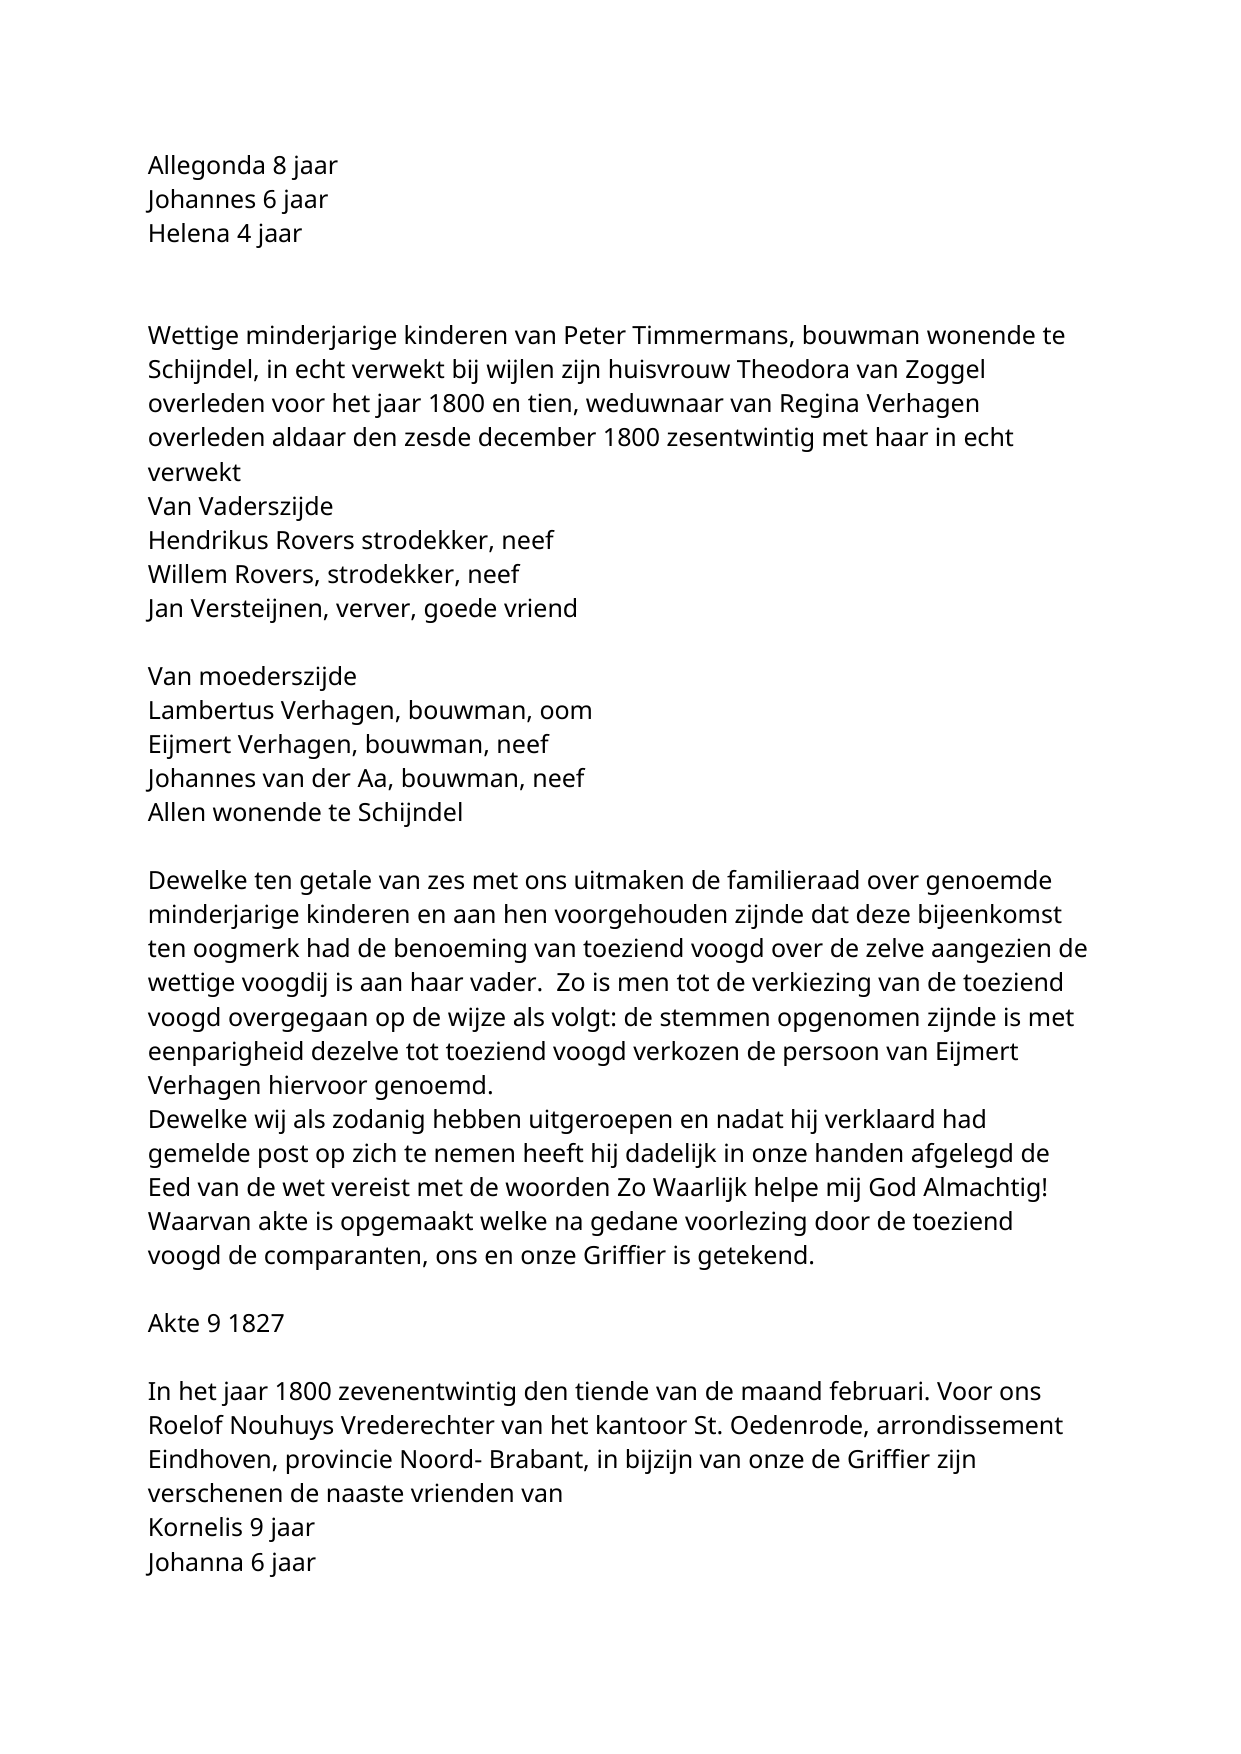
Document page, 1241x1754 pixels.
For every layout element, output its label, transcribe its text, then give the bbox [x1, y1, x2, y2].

text Allegonda 8 jaar [148, 148, 1093, 182]
text Dewelke wij als zodanig hebben uitgeroepen en nadat hij verklaard had gemelde post op zich te nemen heeft hij dadelijk in onze handen afgelegd de Eed van de wet vereist met de woorden Zo Waarlijk helpe mij God Almachtig! [148, 1101, 1093, 1203]
text Wettige minderjarige kinderen van Peter Timmermans, bouwman wonende te Schijndel, in echt verwekt bij wijlen zijn huisvrouw Theodora van Zoggel overleden voor het jaar 1800 en tien, weduwnaar van Regina Verhagen overleden aldaar den zesde december 1800 zesentwintig met haar in echt verwekt [148, 318, 1093, 488]
text In het jaar 1800 zevenentwintig den tiende van de maand februari. Voor ons Roelof Nouhuys Vrederechter van het kantoor St. Oedenrode, arrondissement Eindhoven, provincie Noord- Brabant, in bijzijn van onze de Griffier zijn verschenen de naaste vrienden van [148, 1374, 1093, 1510]
text Van Vaderszijde [148, 488, 1093, 522]
text Kornelis 9 jaar [148, 1510, 1093, 1544]
text Lambertus Verhagen, bouwman, oom [148, 693, 1093, 727]
text Hendrikus Rovers strodekker, neef [148, 522, 1093, 556]
text Van moederszijde [148, 658, 1093, 693]
text Dewelke ten getale van zes met ons uitmaken de familieraad over genoemde minderjarige kinderen en aan hen voorgehouden zijnde dat deze bijeenkomst ten oogmerk had de benoeming van toeziend voogd over de zelve aangezien de wettige voogdij is aan haar vader. Zo is men tot de verkiezing van de toeziend voogd overgegaan op de wijze als volgt: de stemmen opgenomen zijnde is met eenparigheid dezelve tot toeziend voogd verkozen de persoon van Eijmert Verhagen hiervoor genoemd. [148, 863, 1093, 1101]
text Waarvan akte is opgemaakt welke na gedane voorlezing door de toeziend voogd de comparanten, ons en onze Griffier is getekend. [148, 1203, 1093, 1272]
text Akte 9 1827 [148, 1306, 1093, 1340]
text Helena 4 jaar [148, 216, 1093, 250]
text Johanna 6 jaar [148, 1544, 1093, 1578]
text Allen wonende te Schijndel [148, 795, 1093, 829]
text Johannes van der Aa, bouwman, neef [148, 761, 1093, 795]
text Willem Rovers, strodekker, neef [148, 556, 1093, 590]
text Eijmert Verhagen, bouwman, neef [148, 727, 1093, 761]
text Jan Versteijnen, verver, goede vriend [148, 590, 1093, 624]
text Johannes 6 jaar [148, 182, 1093, 216]
